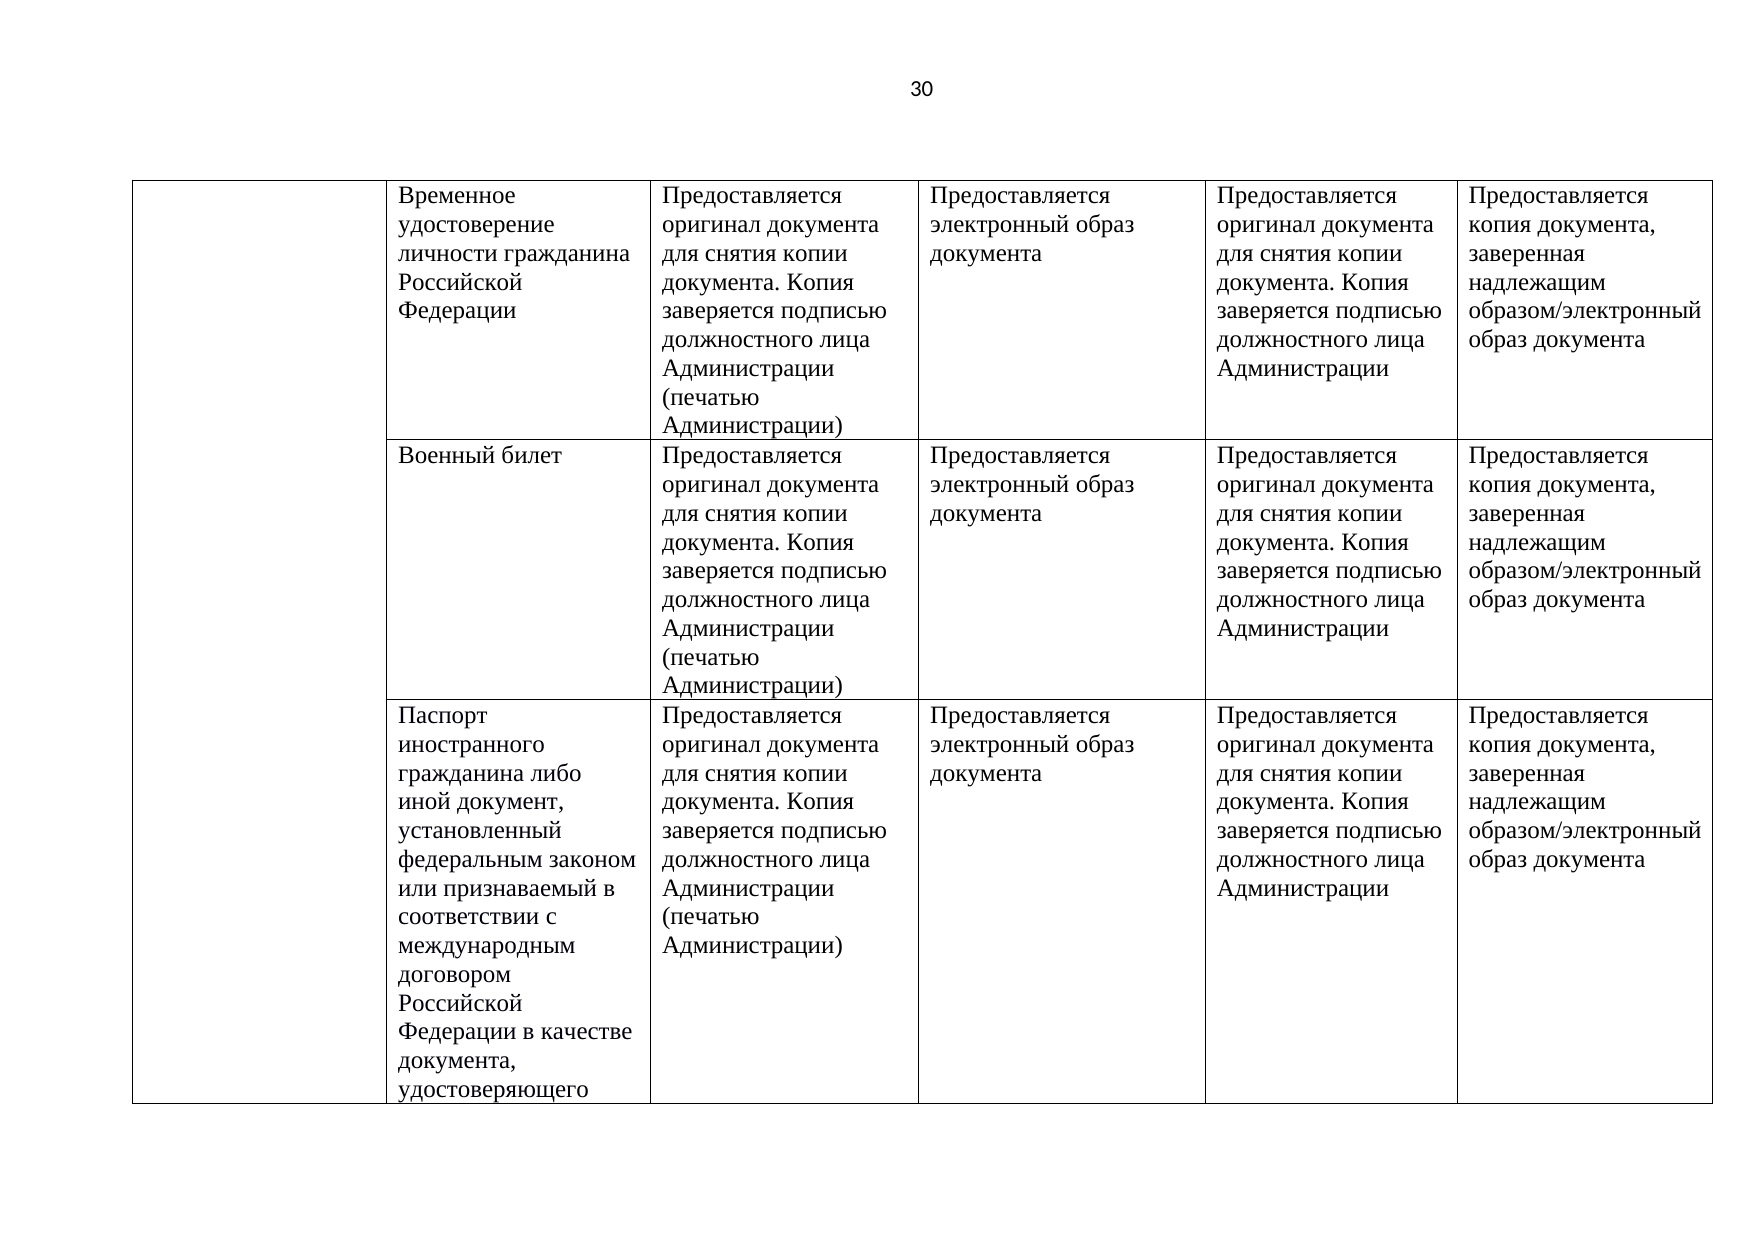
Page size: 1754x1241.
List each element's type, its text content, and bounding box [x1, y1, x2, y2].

table_cell Предоставляется копия документа, заверенная надлежащим образом/электронный образ документа [1458, 440, 1712, 699]
table_cell Предоставляется электронный образ документа [919, 440, 1205, 699]
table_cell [1206, 181, 1457, 439]
table_cell Предоставляется оригинал документа для снятия копии документа. Копия заверяется подписью должностного лица Администрации (печатью Администрации) [651, 440, 918, 699]
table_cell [919, 700, 1205, 1103]
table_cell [1206, 700, 1457, 1103]
table_cell Военный билет [387, 440, 650, 699]
table_cell Временное удостоверение личности гражданина Российской Федерации [387, 181, 650, 439]
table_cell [387, 700, 650, 1103]
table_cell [1458, 700, 1712, 1103]
table_cell Предоставляется оригинал документа для снятия копии документа. Копия заверяется подписью должностного лица Администрации [1206, 440, 1457, 699]
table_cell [651, 181, 918, 439]
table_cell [651, 700, 918, 1103]
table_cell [919, 181, 1205, 439]
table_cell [1458, 181, 1712, 439]
